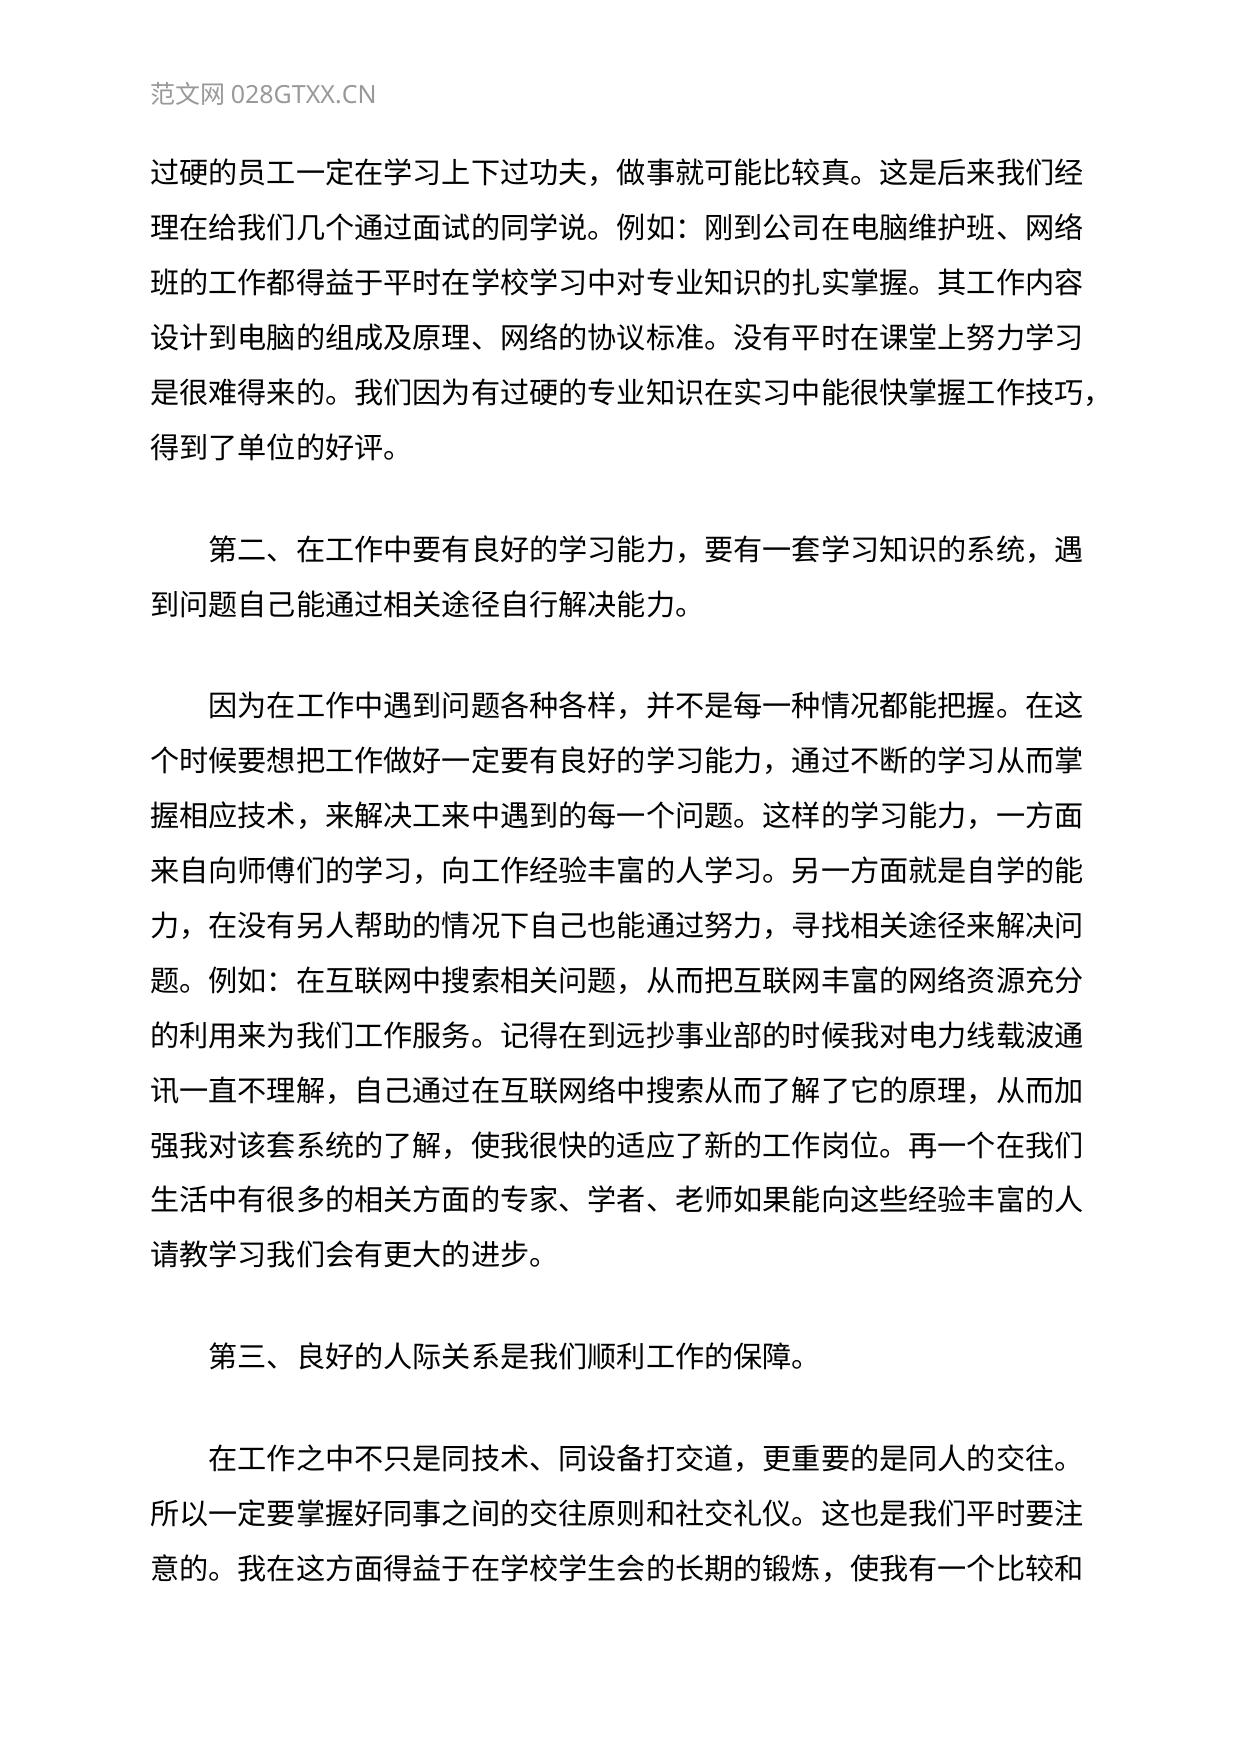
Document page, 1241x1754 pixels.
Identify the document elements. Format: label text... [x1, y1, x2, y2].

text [150, 1435, 1090, 1587]
text 第三、良好的人际关系是我们顺利工作的保障。 [150, 1334, 1090, 1376]
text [150, 150, 1090, 467]
text 第二、在工作中要有良好的学习能力，要有一套学习知识的系统，遇到问题自己能通过相关途径自行解决能力。 [150, 526, 1090, 623]
text 因为在工作中遇到问题各种各样，并不是每一种情况都能把握。在这个时候要想把工作做好一定要有良好的学习能力，通过不断的学习从而掌握相应技术，来解决工来中遇到的每一个问题。这样的学习能力，一方面来自向师傅们的学习，向工作经验丰富的人学习。另一方面就是自学的能力，在没有另人帮助的情况下自己也能通过努力，寻找相关途径来解决问题。例如：在互联网中搜索相关问题，从而把互联网丰富的网络资源充分的利用来为我们工作服务。记得在到远抄事业部的时候我对电力线载波通讯一直不理解，自己通过在互联网络中搜索从而了解了它的原理，从而加强我对该套系统的了解，使我很快的适应了新的工作岗位。再一个在我们生活中有很多的相关方面的专家、学者、老师如果能向这些经验丰富的人请教学习我们会有更大的进步。 [150, 683, 1090, 1274]
